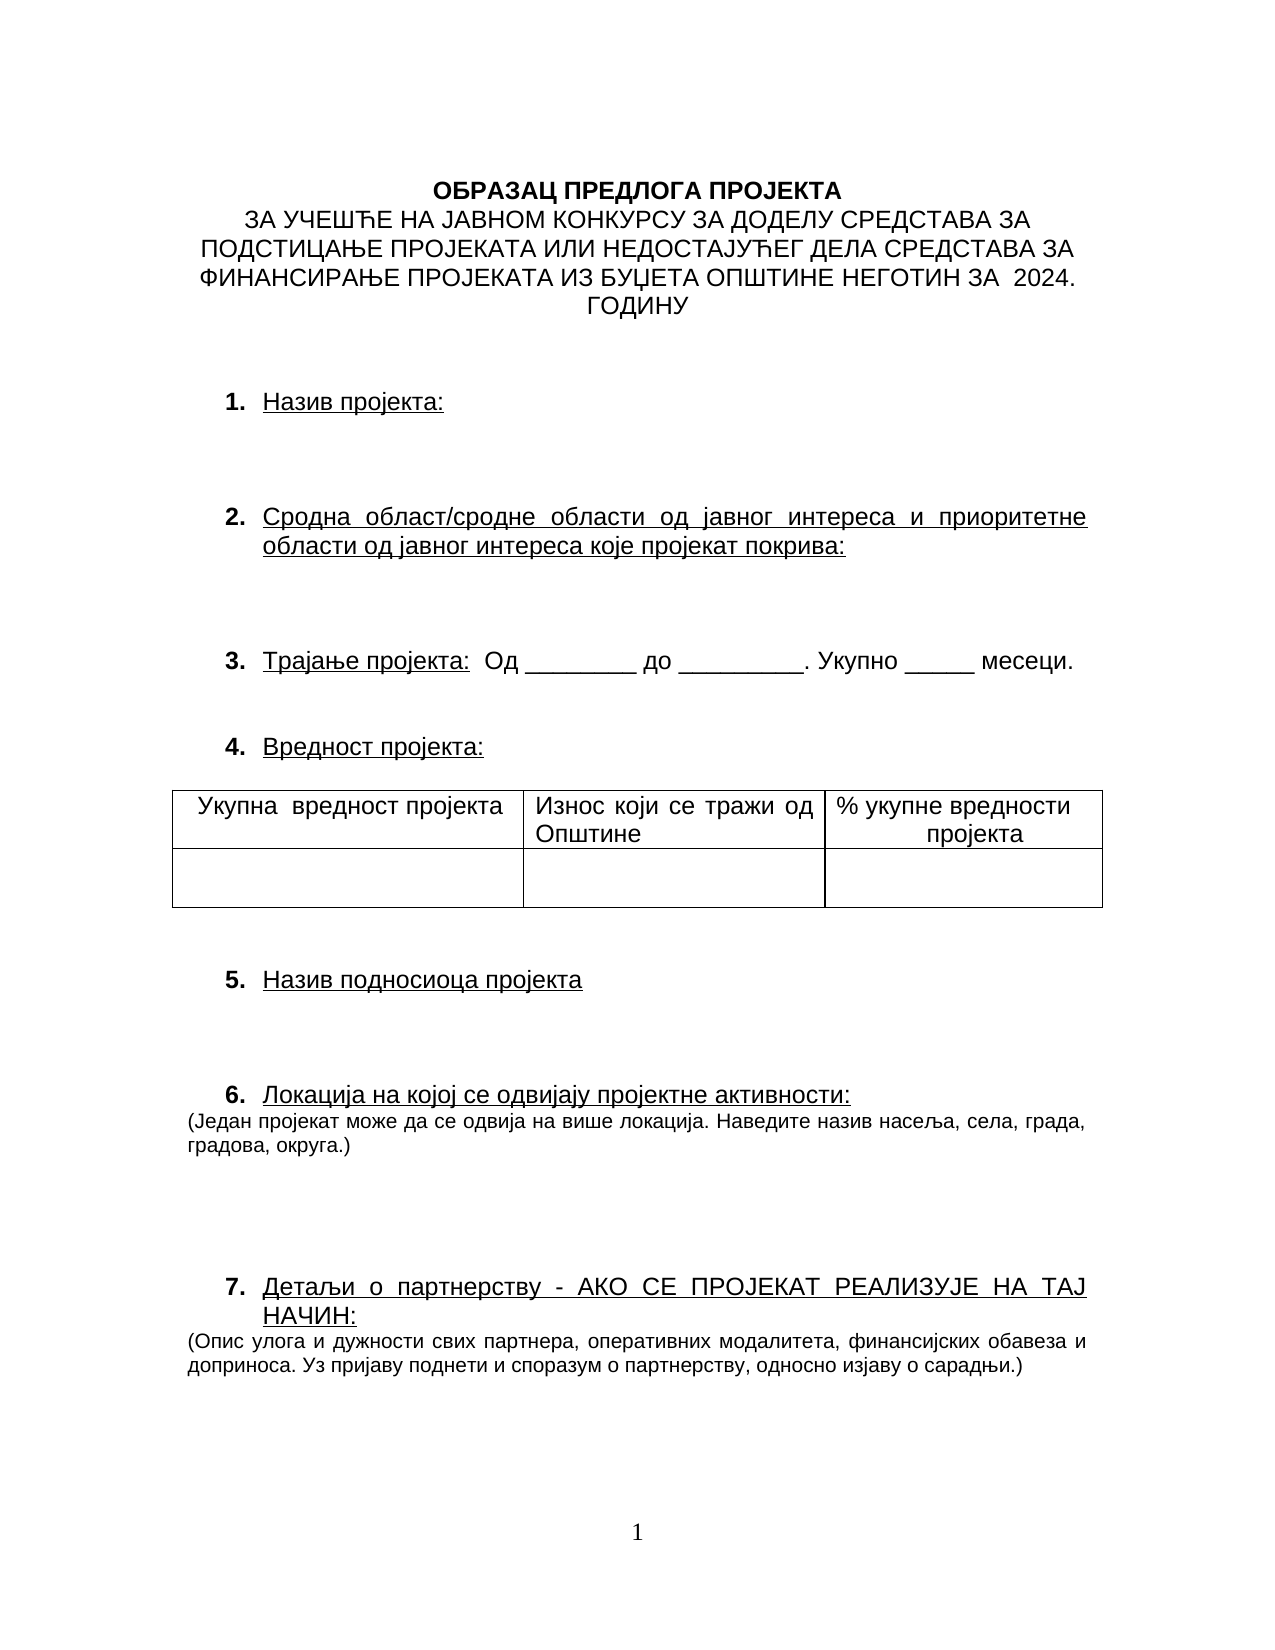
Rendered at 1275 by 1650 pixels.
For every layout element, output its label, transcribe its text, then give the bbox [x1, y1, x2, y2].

list Назив подносиоца пројекта [225, 965, 1087, 994]
text (Један пројекат може да се одвија на више локација. Наведите назив насеља, села, града, градова, округа.) [187, 1109, 1087, 1157]
table_cell [173, 849, 523, 907]
list Трајање пројекта: Од ________ до _________. Укупно _____ месеци. [225, 646, 1087, 674]
list Детаљи о партнерству - АКО СЕ ПРОЈЕКАТ РЕАЛИЗУЈЕ НА ТАЈ НАЧИН: [225, 1272, 1087, 1329]
list Локација на којој се одвијају пројектне активности: [225, 1080, 1087, 1109]
list Сродна област/сродне области од јавног интереса и приоритетне области од јавног интереса које пројекат покрива: [225, 502, 1087, 559]
text ОБРАЗАЦ ПРЕДЛОГА ПРОЈЕКТА [187, 176, 1087, 205]
list Вредност пројекта: [225, 732, 1087, 761]
text ЗА УЧЕШЋЕ НА ЈАВНОМ КОНКУРСУ ЗА ДОДЕЛУ СРЕДСТАВА ЗА ПОДСТИЦАЊЕ ПРОЈЕКАТА ИЛИ НЕДОСТАЈУЋЕГ ДЕЛА СРЕДСТАВА ЗА ФИНАНСИРАЊЕ ПРОЈЕКАТА ИЗ БУЏЕТА ОПШТИНЕ НЕГОТИН ЗА 2024. ГОДИНУ [187, 205, 1087, 320]
table_cell [524, 849, 824, 907]
text (Опис улога и дужности свих партнера, оперативних модалитета, финансијских обавеза и доприноса. Уз пријаву поднети и споразум о партнерству, односно изјаву о сарадњи.) [187, 1329, 1087, 1377]
table_header Укупна вредност пројекта [173, 791, 523, 848]
table_header % укупне вредности пројекта [826, 791, 1102, 848]
table_cell [826, 849, 1102, 907]
list Назив пројекта: [225, 387, 1087, 416]
table_header Износ који се тражи од Општине [524, 791, 824, 848]
